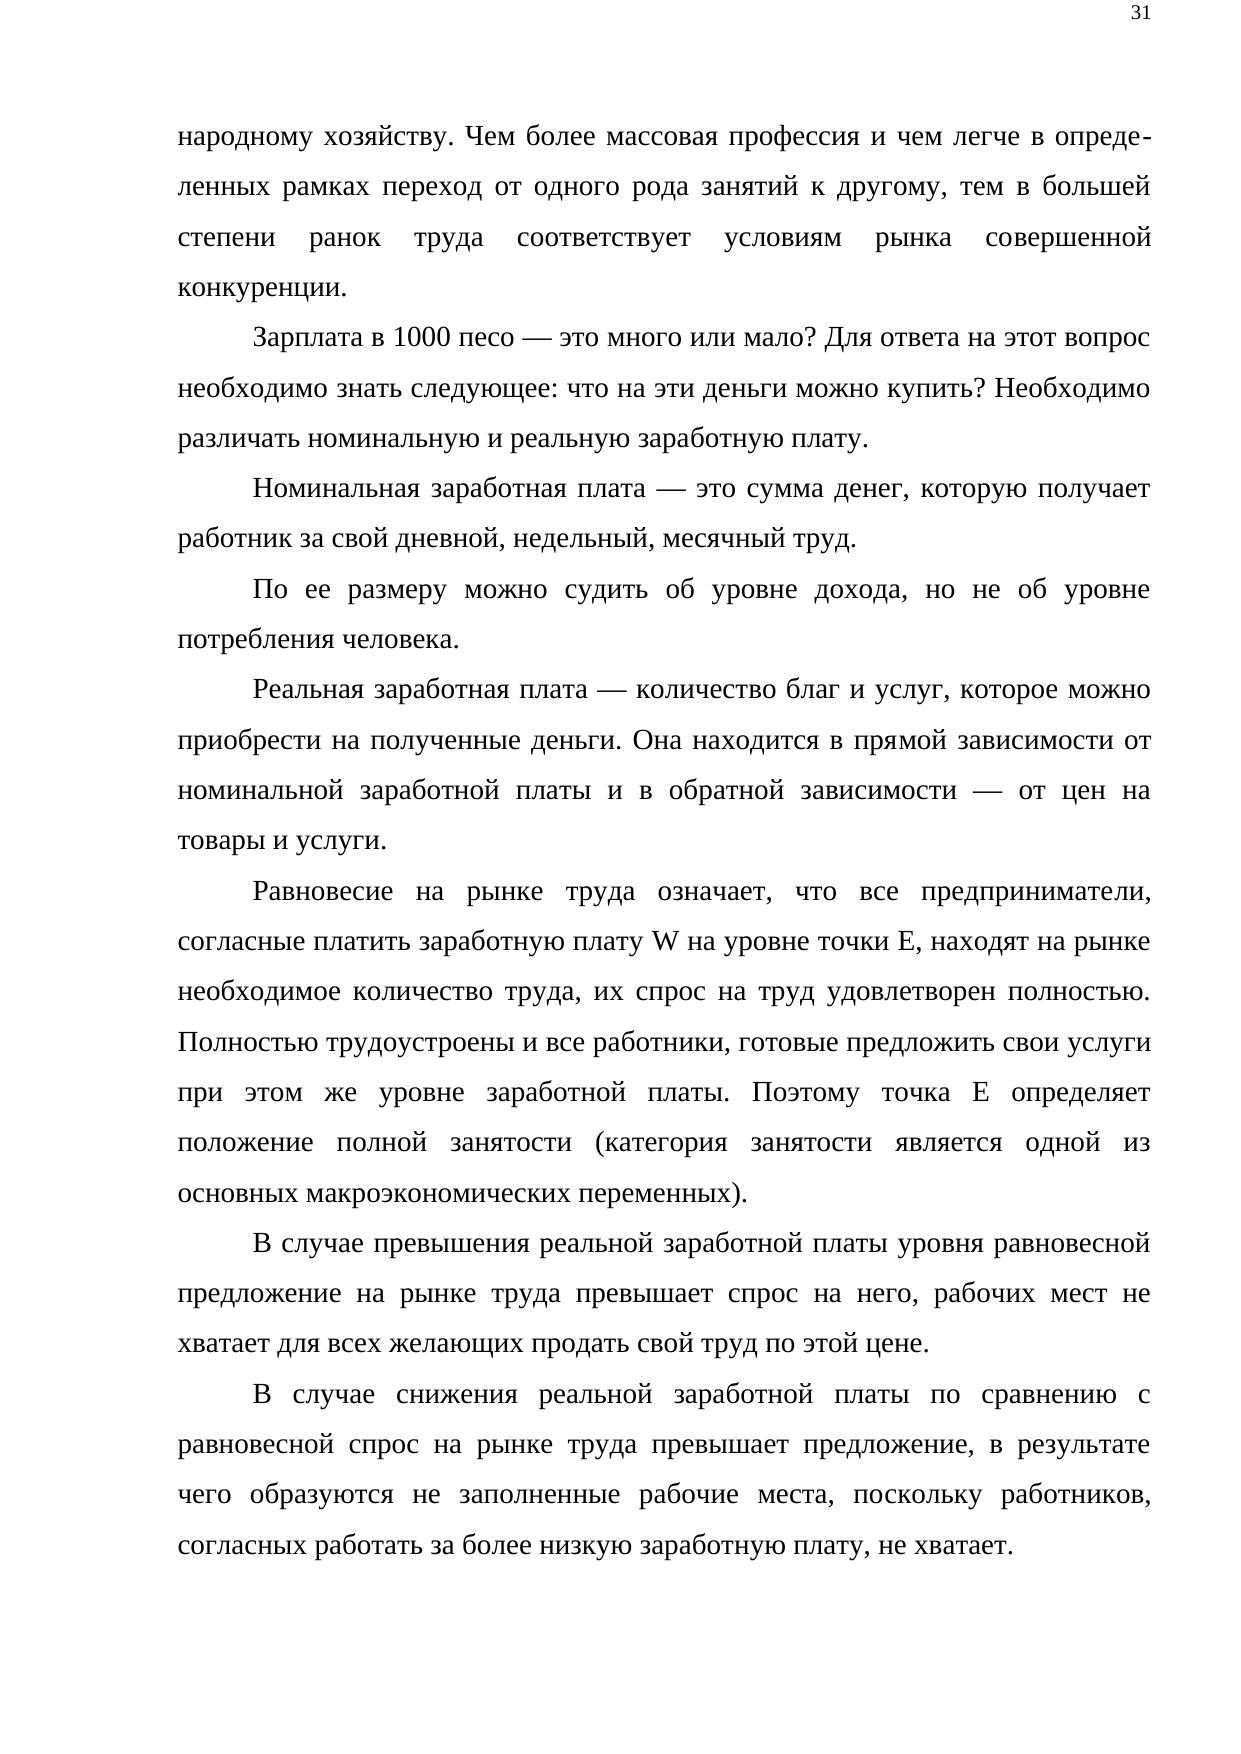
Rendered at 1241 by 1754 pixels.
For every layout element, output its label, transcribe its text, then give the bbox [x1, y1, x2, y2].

text Реальная заработная плата — количество благ и услуг, которое можно приобрести на полученные деньги. Она находится в прямой зависимости от номинальной заработной платы и в обратной зависимости — от цен на товары и услуги. [177, 672, 1152, 856]
text Равновесие на рынке труда означает, что все предприниматели, согласные платить заработную плату W на уровне точки Е, находят на рынке необходимое количество труда, их спрос на труд удовлетворен полностью. Полностью трудоустроены и все работники, готовые предложить свои услуги при этом же уровне заработной платы. Поэтому точка Е определяет положение полной занятости (категория занятости является одной из основных макроэкономических переменных). [177, 873, 1152, 1208]
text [177, 118, 1152, 303]
text Номинальная заработная плата — это сумма денег, которую получает работник за свой дневной, недельный, месячный труд. [177, 470, 1152, 554]
text В случае превышения реальной заработной платы уровня равновесной предложение на рынке труда превышает спрос на него, рабочих мест не хватает для всех желающих продать свой труд по этой цене. [177, 1225, 1152, 1359]
text Зарплата в 1000 песо — это много или мало? Для ответа на этот вопрос необходимо знать следующее: что на эти деньги можно купить? Необходимо различать номинальную и реальную заработную плату. [177, 319, 1152, 453]
text По ее размеру можно судить об уровне дохода, но не об уровне потребления человека. [177, 571, 1152, 655]
text В случае снижения реальной заработной платы по сравнению с равновесной спрос на рынке труда превышает предложение, в результате чего образуются не заполненные рабочие места, поскольку работников, согласных работать за более низкую заработную плату, не хватает. [177, 1376, 1152, 1560]
